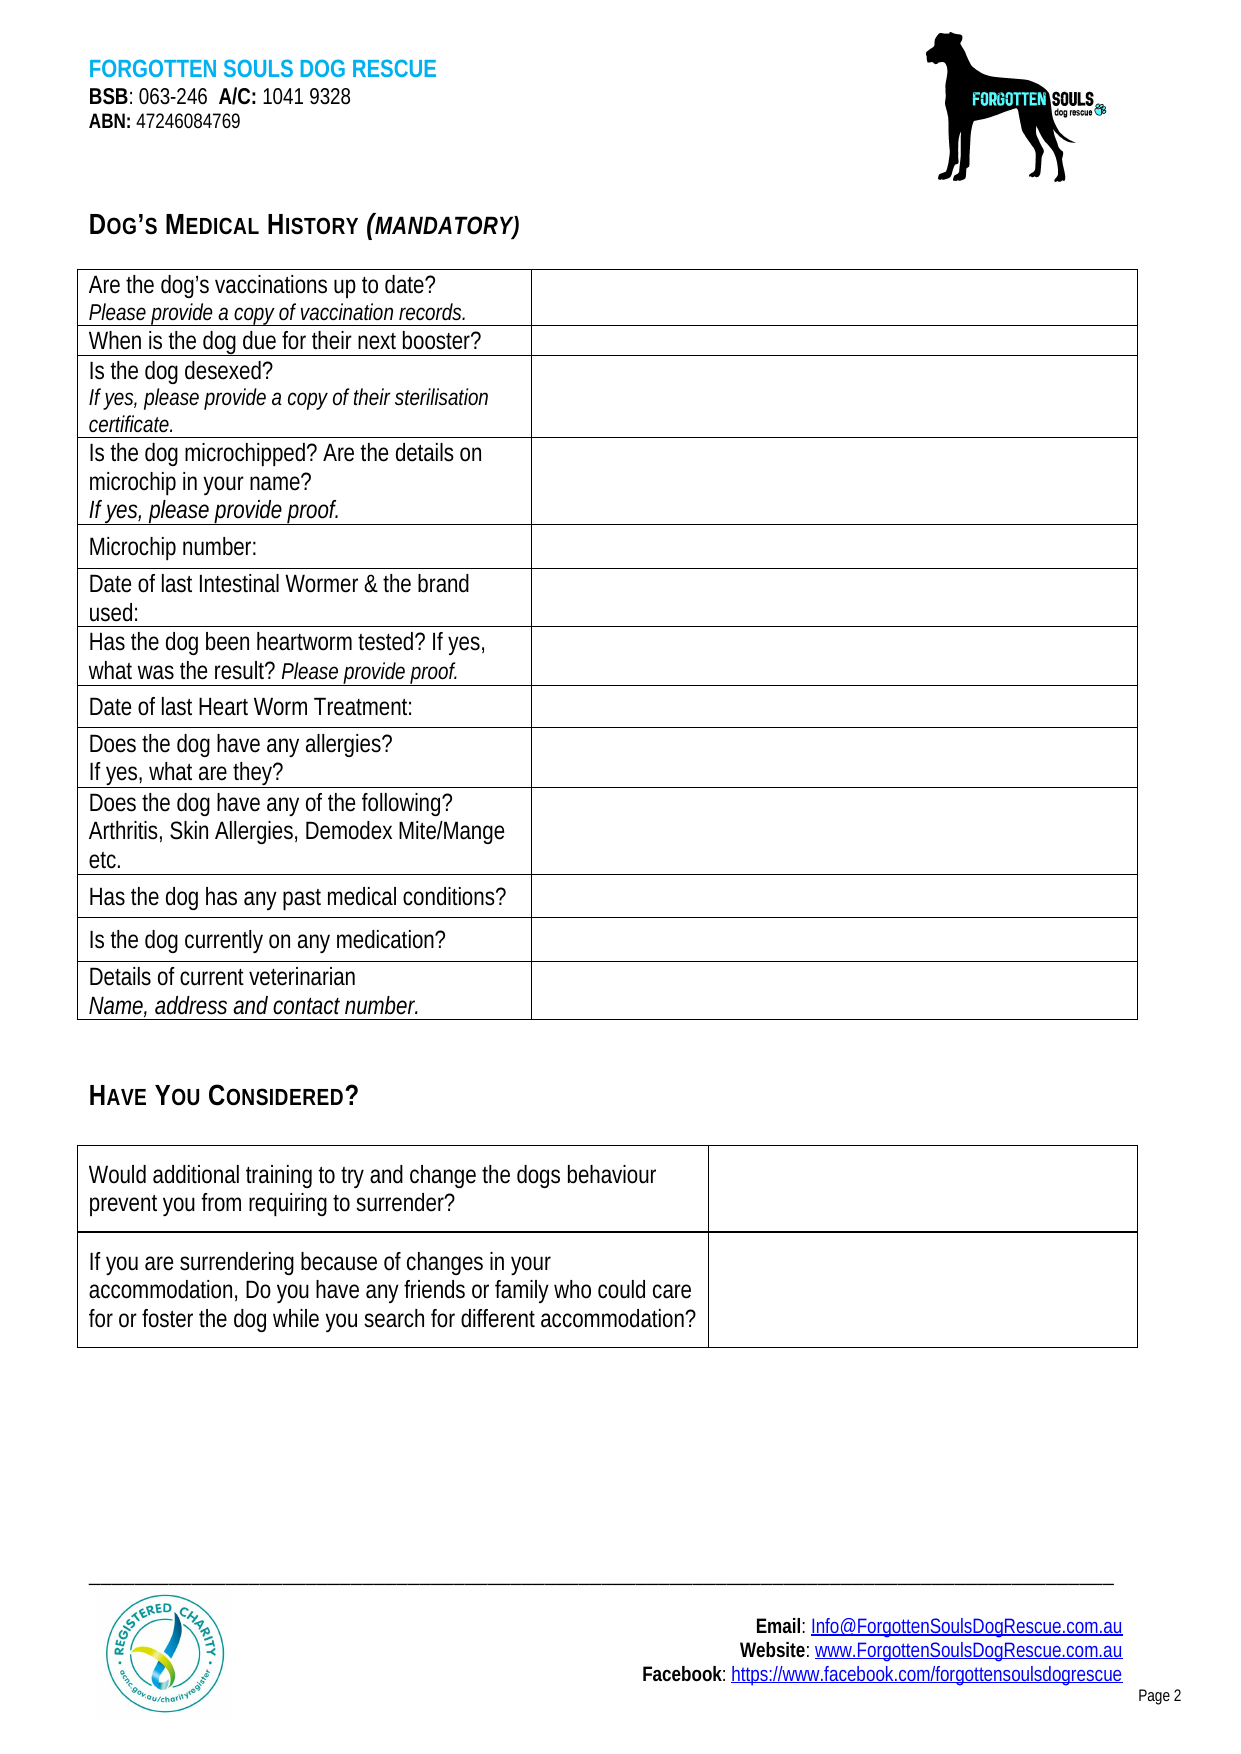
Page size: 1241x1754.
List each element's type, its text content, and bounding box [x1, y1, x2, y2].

table_header [709, 1146, 1137, 1231]
table_cell Has the dog been heartworm tested? If yes, what was the result? Please provide proof. [78, 627, 531, 684]
table_cell [532, 569, 1137, 626]
table_cell [532, 962, 1137, 1019]
table_cell Does the dog have any of the following? Arthritis, Skin Allergies, Demodex Mite/Mange etc. [78, 788, 531, 874]
table_cell Details of current veterinarian Name, address and contact number. [78, 962, 531, 1019]
table_cell Is the dog currently on any medication? [78, 918, 531, 961]
table_cell Date of last Intestinal Wormer & the brand used: [78, 569, 531, 626]
table_cell [532, 356, 1137, 437]
table_cell [532, 918, 1137, 961]
table_cell [532, 686, 1137, 727]
table_cell Is the dog microchipped? Are the details on microchip in your name? If yes, please provide proof. [78, 438, 531, 524]
table_cell [532, 788, 1137, 874]
table_cell [532, 438, 1137, 524]
picture [95, 1587, 235, 1719]
table_cell Is the dog desexed? If yes, please provide a copy of their sterilisation certificate. [78, 356, 531, 437]
text Have You Considered? [89, 1078, 1181, 1111]
table_cell Date of last Heart Worm Treatment: [78, 686, 531, 727]
table_cell If you are surrendering because of changes in your accommodation, Do you have any friends or family who could care for or foster the dog while you search for different accommodation? [78, 1233, 708, 1347]
table_cell [532, 728, 1137, 787]
table_cell Has the dog has any past medical conditions? [78, 875, 531, 917]
table_header [532, 270, 1137, 325]
table_header Are the dog’s vaccinations up to date? Please provide a copy of vaccination records. [78, 270, 531, 325]
table_cell [709, 1233, 1137, 1347]
table_cell Does the dog have any allergies? If yes, what are they? [78, 728, 531, 787]
table_cell [532, 875, 1137, 917]
table_cell [532, 627, 1137, 684]
table_cell [532, 326, 1137, 354]
table_header Would additional training to try and change the dogs behaviour prevent you from requiring to surrender? [78, 1146, 708, 1231]
table_cell [532, 525, 1137, 568]
table_cell When is the dog due for their next booster? [78, 326, 531, 354]
picture [923, 28, 1114, 192]
text Dog’s Medical History (MANDATORY) [89, 207, 1181, 240]
table_cell Microchip number: [78, 525, 531, 568]
